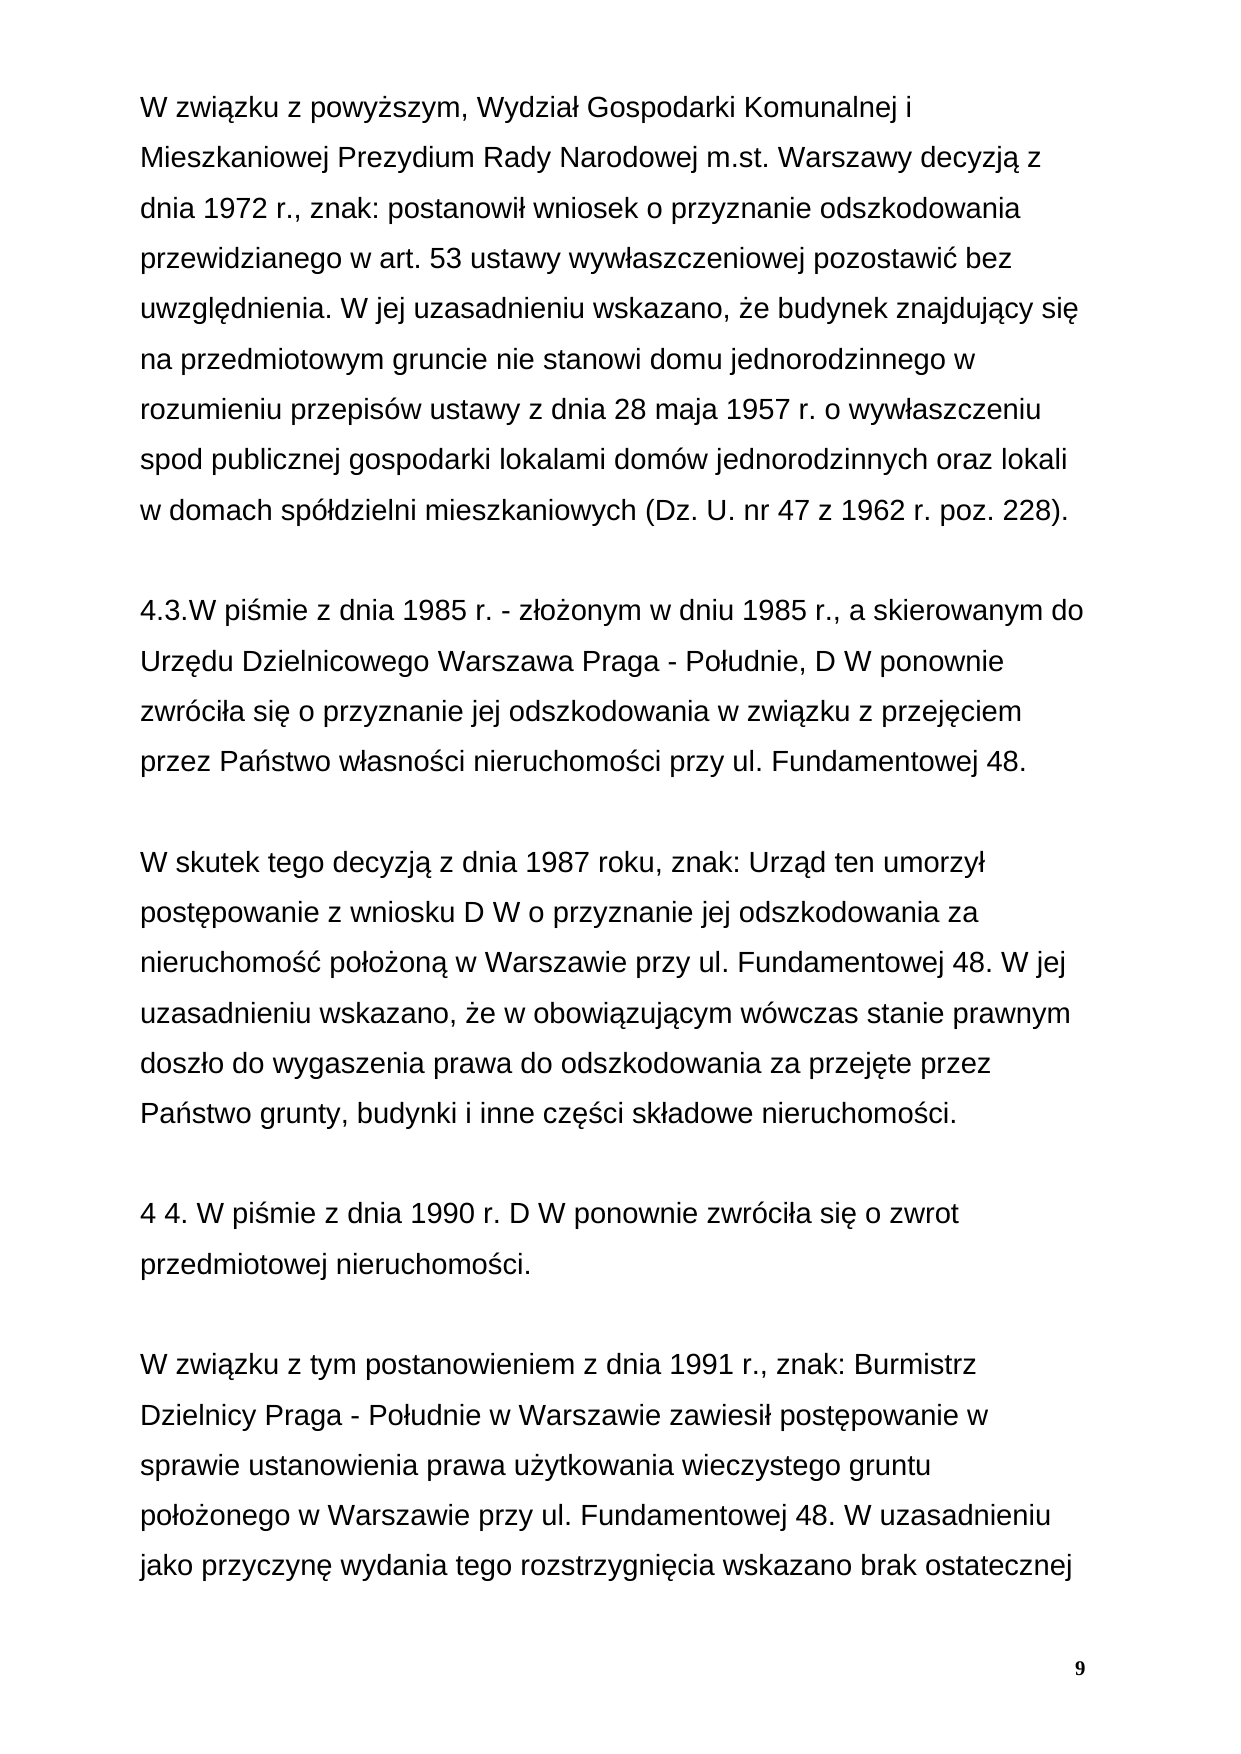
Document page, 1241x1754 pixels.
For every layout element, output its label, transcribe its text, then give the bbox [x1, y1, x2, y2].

text 4 4. W piśmie z dnia 1990 r. D W ponownie zwróciła się o zwrot przedmiotowej nieruchomości. [140, 1197, 1085, 1280]
text W związku z powyższym, Wydział Gospodarki Komunalnej i Mieszkaniowej Prezydium Rady Narodowej m.st. Warszawy decyzją z dnia 1972 r., znak: postanowił wniosek o przyznanie odszkodowania przewidzianego w art. 53 ustawy wywłaszczeniowej pozostawić bez uwzględnienia. W jej uzasadnieniu wskazano, że budynek znajdujący się na przedmiotowym gruncie nie stanowi domu jednorodzinnego w rozumieniu przepisów ustawy z dnia 28 maja 1957 r. o wywłaszczeniu spod publicznej gospodarki lokalami domów jednorodzinnych oraz lokali w domach spółdzielni mieszkaniowych (Dz. U. nr 47 z 1962 r. poz. 228). [140, 90, 1087, 526]
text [140, 1347, 1087, 1582]
text 4.3.W piśmie z dnia 1985 r. - złożonym w dniu 1985 r., a skierowanym do Urzędu Dzielnicowego Warszawa Praga - Południe, D W ponownie zwróciła się o przyznanie jej odszkodowania w związku z przejęciem przez Państwo własności nieruchomości przy ul. Fundamentowej 48. [140, 593, 1086, 778]
text W skutek tego decyzją z dnia 1987 roku, znak: Urząd ten umorzył postępowanie z wniosku D W o przyznanie jej odszkodowania za nieruchomość położoną w Warszawie przy ul. Fundamentowej 48. W jej uzasadnieniu wskazano, że w obowiązującym wówczas stanie prawnym doszło do wygaszenia prawa do odszkodowania za przejęte przez Państwo grunty, budynki i inne części składowe nieruchomości. [140, 845, 1087, 1130]
